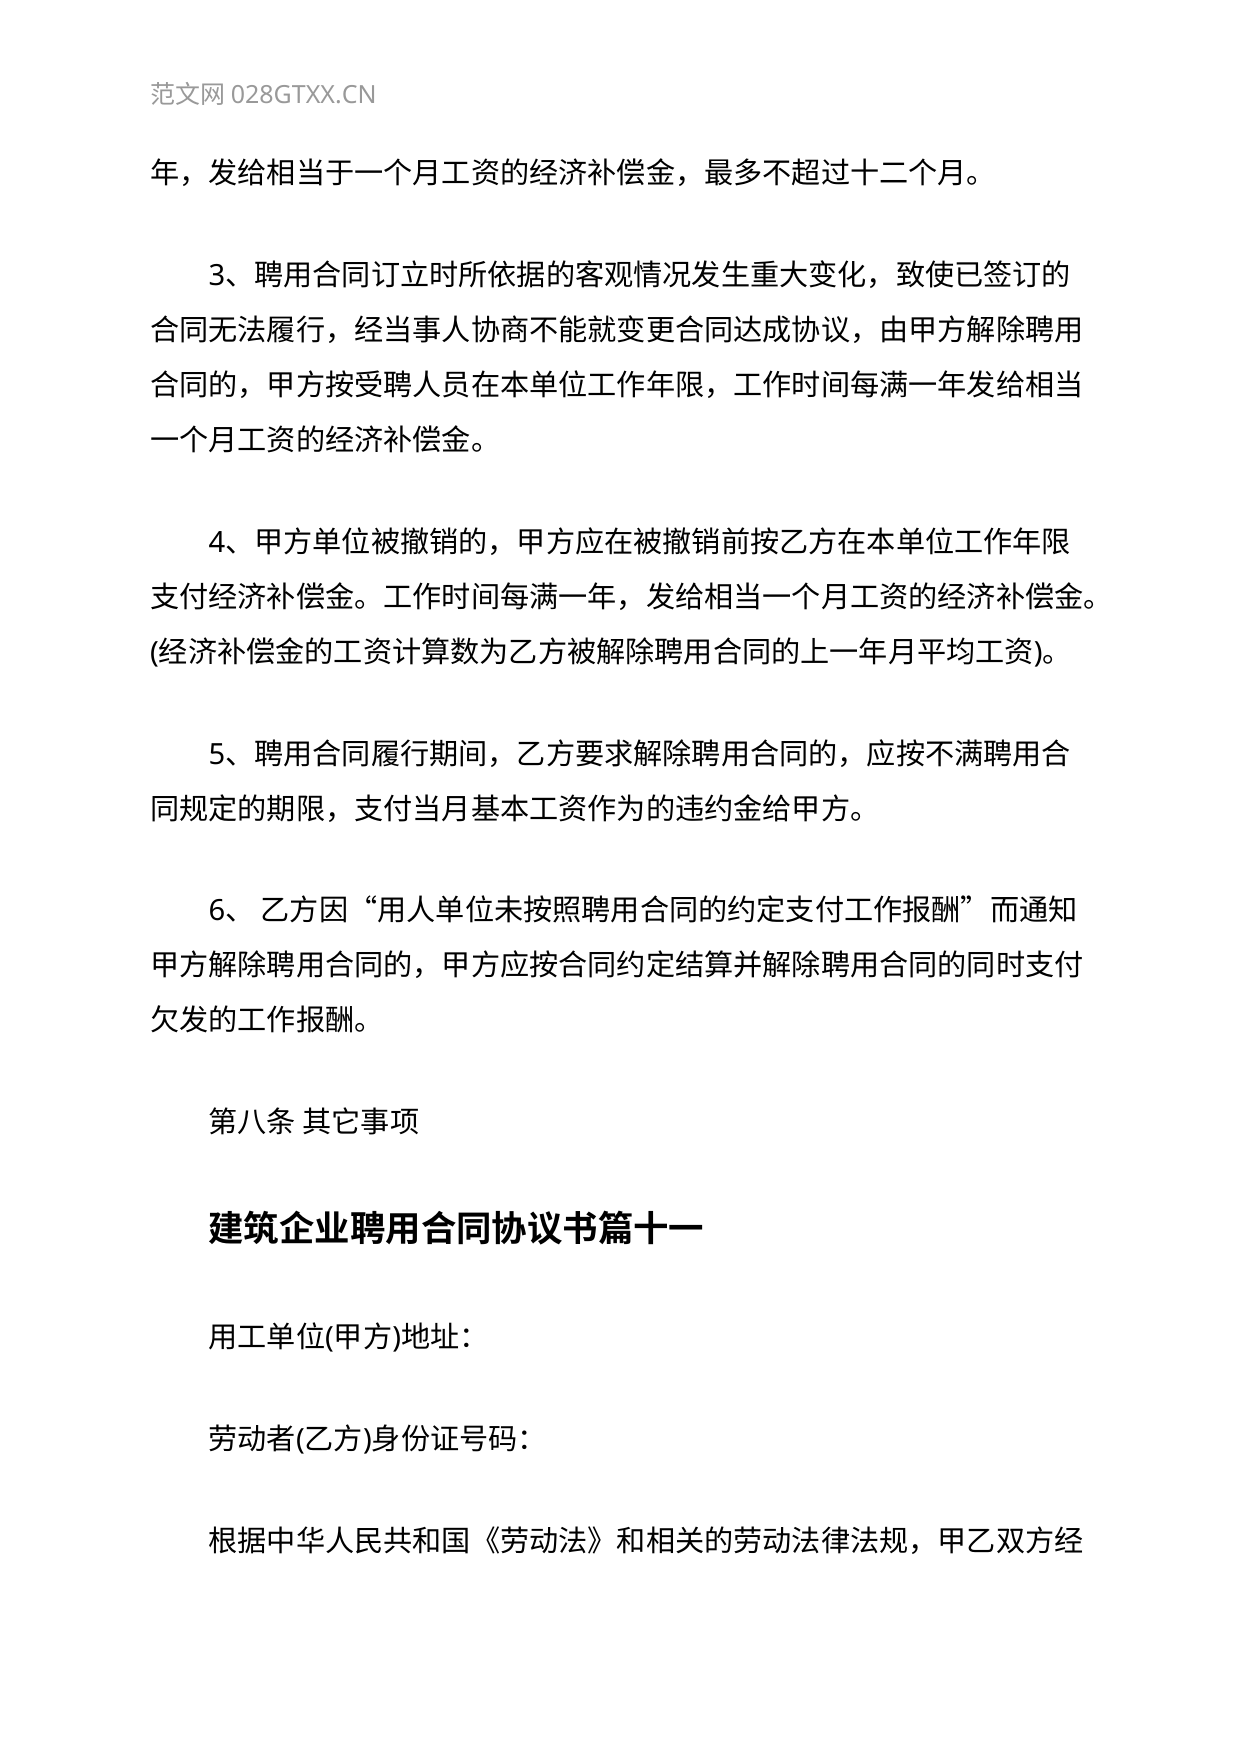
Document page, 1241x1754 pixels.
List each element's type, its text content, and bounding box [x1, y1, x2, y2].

text 6、 乙方因“用人单位未按照聘用合同的约定支付工作报酬”而通知甲方解除聘用合同的，甲方应按合同约定结算并解除聘用合同的同时支付欠发的工作报酬。 [150, 887, 1090, 1039]
text 3、聘用合同订立时所依据的客观情况发生重大变化，致使已签订的合同无法履行，经当事人协商不能就变更合同达成协议，由甲方解除聘用合同的，甲方按受聘人员在本单位工作年限，工作时间每满一年发给相当一个月工资的经济补偿金。 [150, 252, 1090, 459]
text 第八条 其它事项 [150, 1099, 1090, 1141]
text 5、聘用合同履行期间，乙方要求解除聘用合同的，应按不满聘用合同规定的期限，支付当月基本工资作为的违约金给甲方。 [150, 730, 1090, 827]
text 劳动者(乙方)身份证号码： [150, 1416, 1090, 1458]
text 用工单位(甲方)地址： [150, 1314, 1090, 1356]
text 建筑企业聘用合同协议书篇十一 [150, 1200, 1090, 1252]
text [150, 1518, 1090, 1560]
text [150, 150, 1090, 192]
text 4、甲方单位被撤销的，甲方应在被撤销前按乙方在本单位工作年限支付经济补偿金。工作时间每满一年，发给相当一个月工资的经济补偿金。(经济补偿金的工资计算数为乙方被解除聘用合同的上一年月平均工资)。 [150, 518, 1090, 671]
